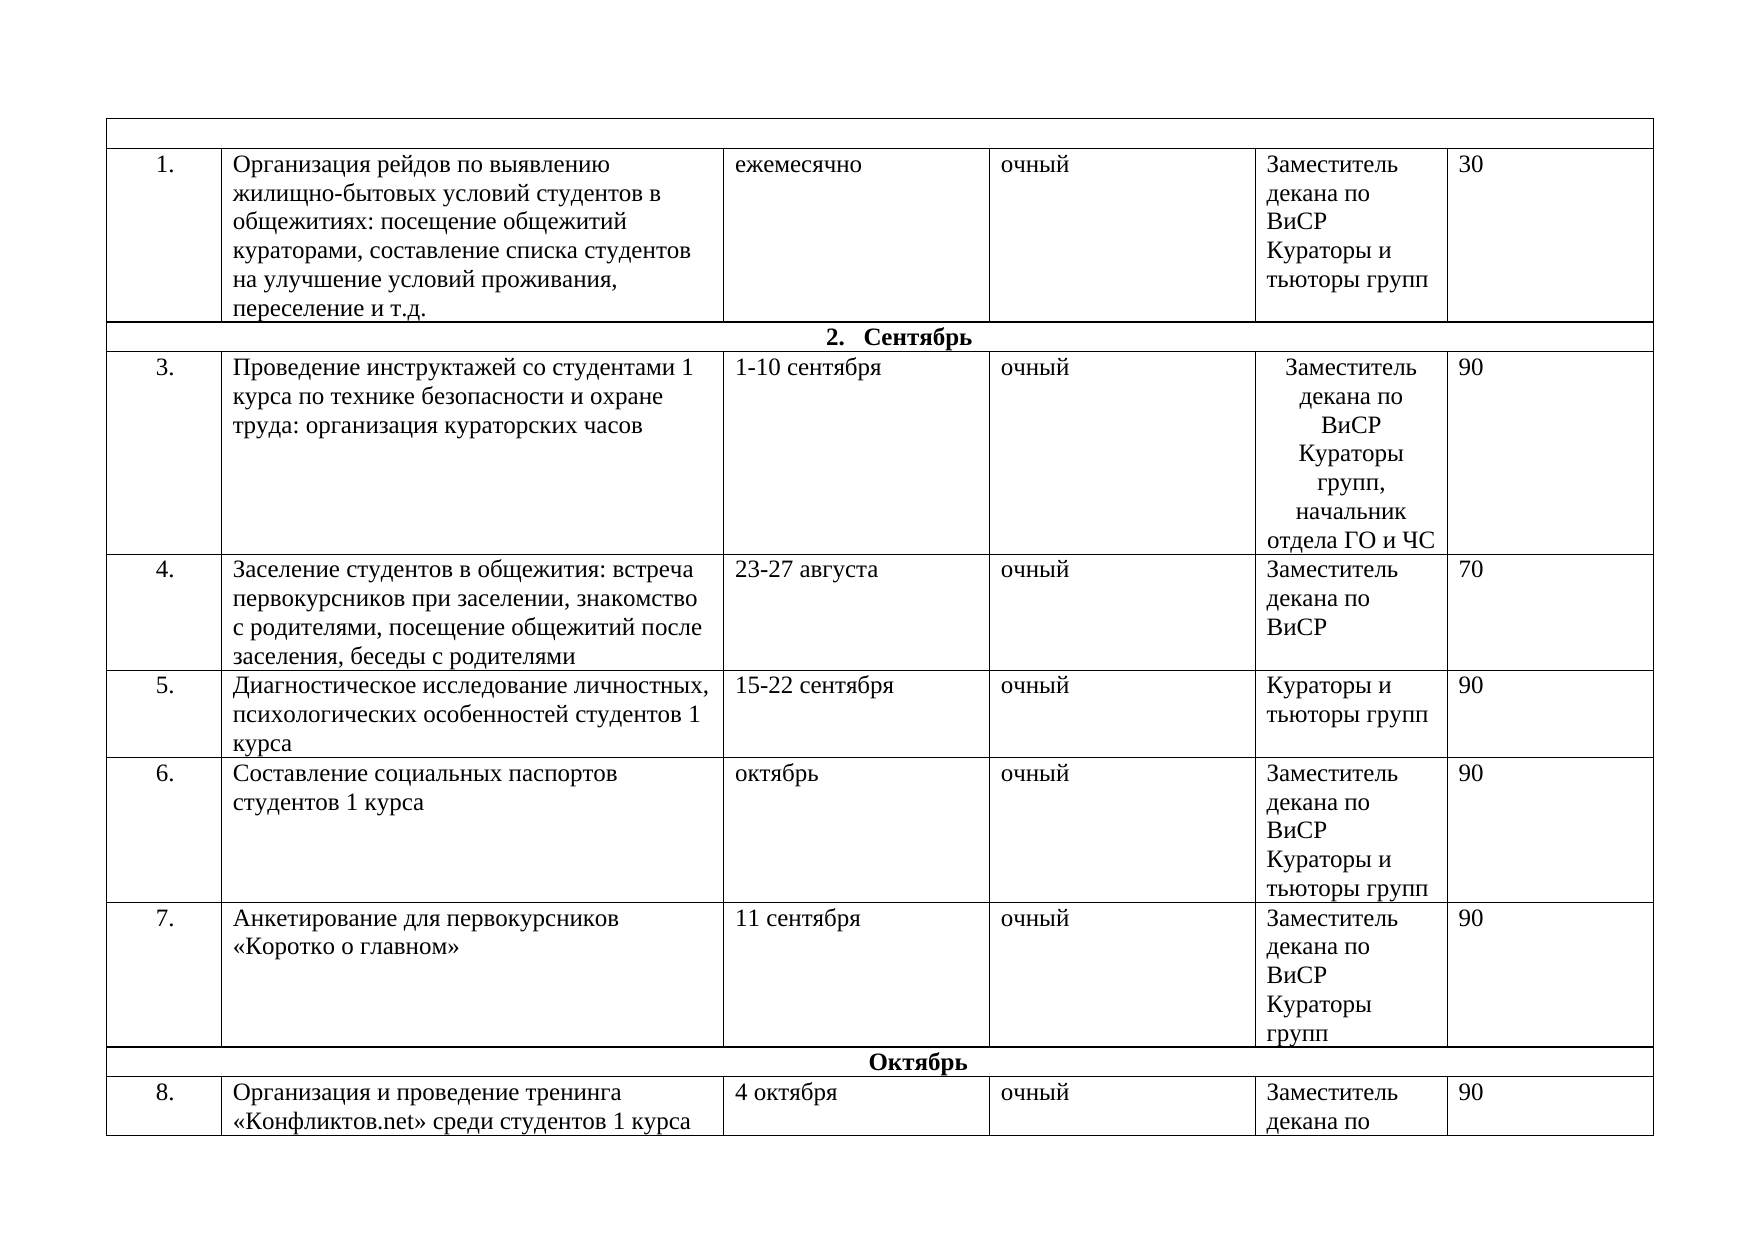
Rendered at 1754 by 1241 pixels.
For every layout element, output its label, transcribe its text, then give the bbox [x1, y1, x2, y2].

table_cell 23-27 августа [724, 555, 989, 669]
table_cell [107, 352, 221, 553]
table_cell [107, 119, 1653, 148]
table_cell Составление социальных паспортов студентов 1 курса [222, 758, 723, 902]
table_cell 15-22 сентября [724, 671, 989, 757]
table_cell Проведение инструктажей со студентами 1 курса по технике безопасности и охране труда: организация кураторских часов [222, 352, 723, 553]
table_cell [107, 758, 221, 902]
table_cell Анкетирование для первокурсников «Коротко о главном» [222, 903, 723, 1046]
table_cell 11 сентября [724, 903, 989, 1046]
table_cell Кураторы и тьюторы групп [1256, 671, 1447, 757]
table_cell Заместитель декана по ВиСР Кураторы и тьюторы групп [1256, 149, 1447, 321]
table_cell ежемесячно [724, 149, 989, 321]
table_cell [107, 555, 221, 669]
table_cell 1-10 сентября [724, 352, 989, 553]
table_cell Заместитель декана по ВиСР Кураторы групп, начальник отдела ГО и ЧС [1256, 352, 1447, 553]
table_cell 90 [1448, 1077, 1653, 1135]
table_cell Организация рейдов по выявлению жилищно-бытовых условий студентов в общежитиях: посещение общежитий кураторами, составление списка студентов на улучшение условий проживания, переселение и т.д. [222, 149, 723, 321]
table_cell очный [990, 671, 1255, 757]
table_cell Заместитель декана по ВиСР Кураторы и тьюторы групп [1256, 758, 1447, 902]
table_cell 90 [1448, 758, 1653, 902]
table_cell октябрь [724, 758, 989, 902]
table_cell очный [990, 758, 1255, 902]
table_cell 30 [1448, 149, 1653, 321]
table_cell [107, 903, 221, 1046]
table_cell Заместитель декана по ВиСР [1256, 555, 1447, 669]
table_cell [222, 1077, 723, 1135]
table_cell Заселение студентов в общежития: встреча первокурсников при заселении, знакомство с родителями, посещение общежитий после заселения, беседы с родителями [222, 555, 723, 669]
table_cell 90 [1448, 671, 1653, 757]
table_cell Октябрь [107, 1048, 1653, 1076]
table_cell 90 [1448, 352, 1653, 553]
table_cell 4 октября [724, 1077, 989, 1135]
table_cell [1256, 903, 1447, 1046]
table_cell Сентябрь [107, 323, 1653, 351]
table_cell [107, 671, 221, 757]
table_cell [107, 149, 221, 321]
table_cell очный [990, 903, 1255, 1046]
table_cell очный [990, 1077, 1255, 1135]
table_cell Диагностическое исследование личностных, психологических особенностей студентов 1 курса [222, 671, 723, 757]
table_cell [1256, 1077, 1447, 1135]
table_cell очный [990, 352, 1255, 553]
table_cell очный [990, 149, 1255, 321]
table_cell [107, 1077, 221, 1135]
table_cell 90 [1448, 903, 1653, 1046]
table_cell 70 [1448, 555, 1653, 669]
table_cell очный [990, 555, 1255, 669]
